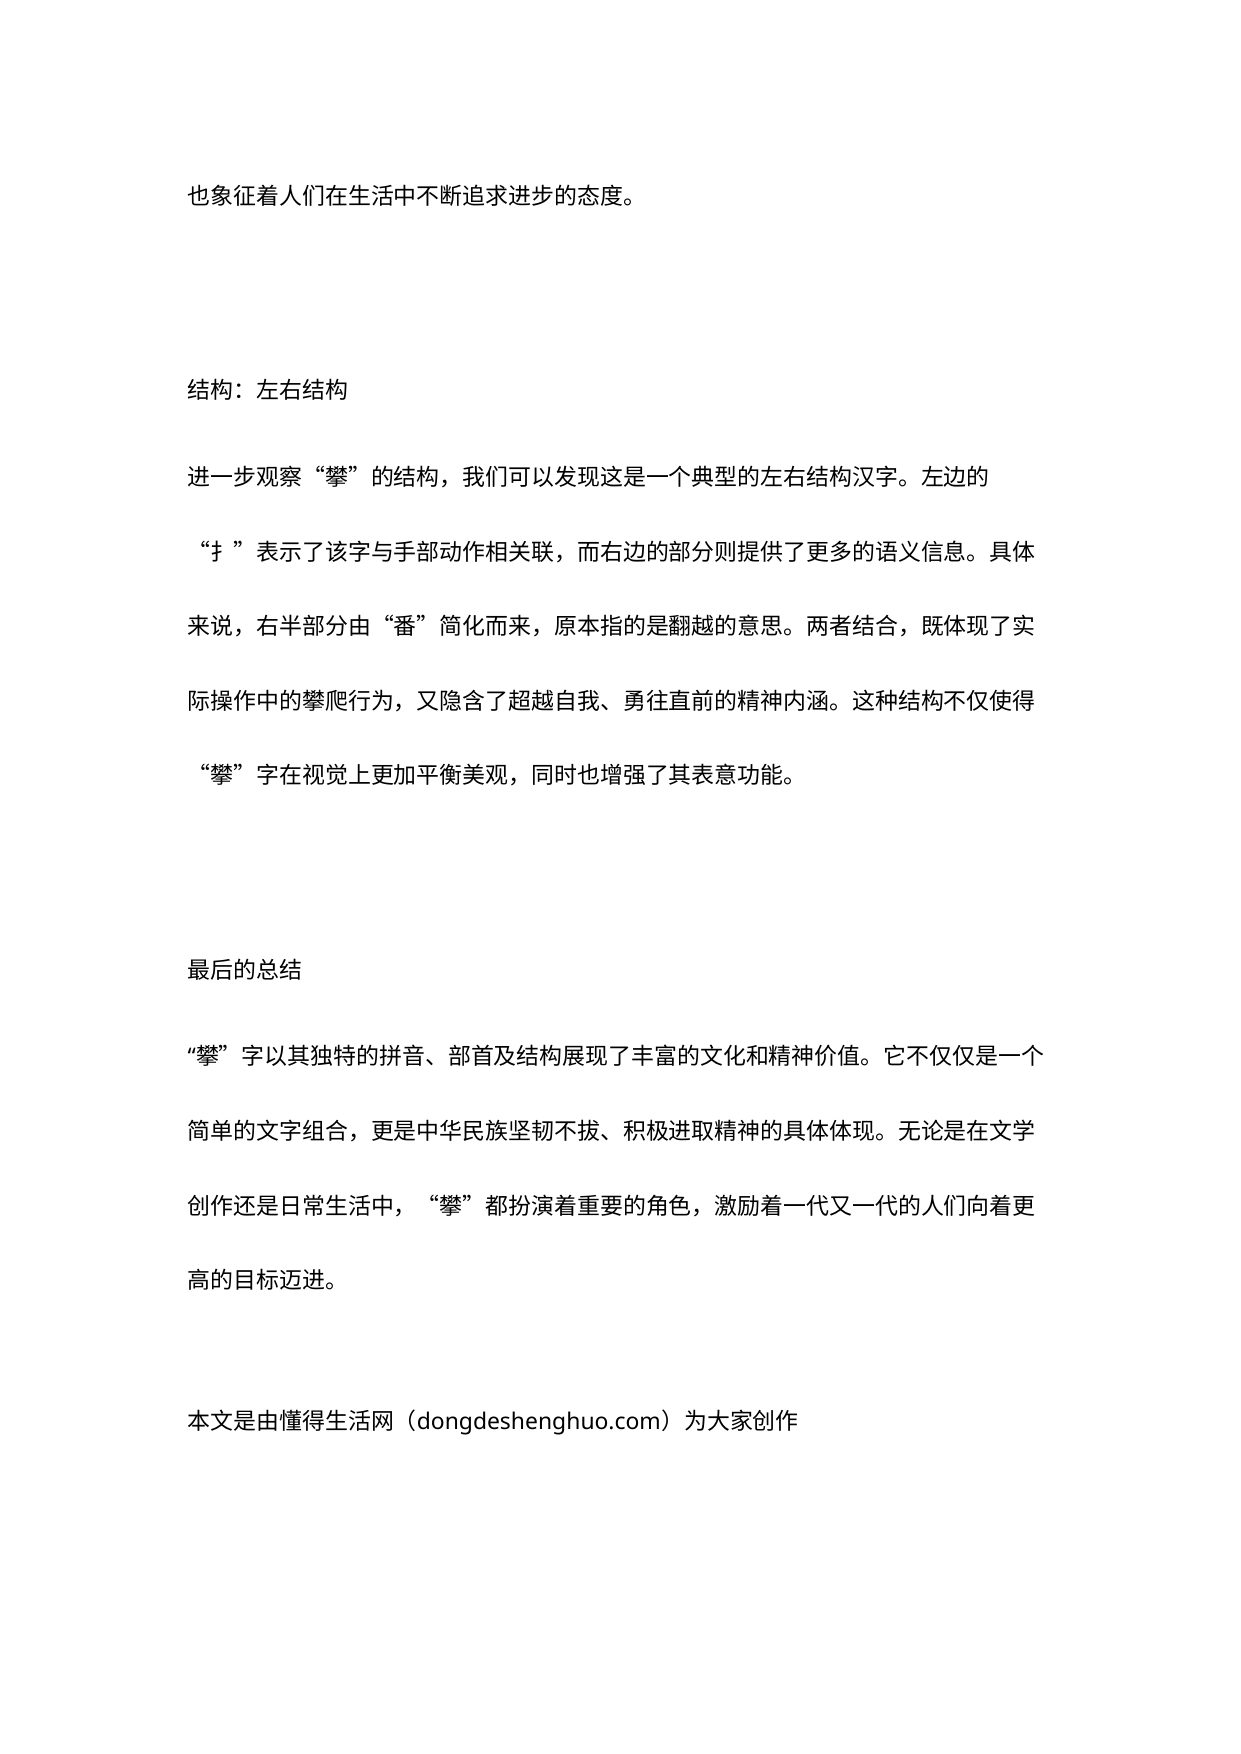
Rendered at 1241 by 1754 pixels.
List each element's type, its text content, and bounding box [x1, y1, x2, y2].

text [187, 162, 1053, 227]
text 进一步观察“攀”的结构，我们可以发现这是一个典型的左右结构汉字。左边的“扌”表示了该字与手部动作相关联，而右边的部分则提供了更多的语义信息。具体来说，右半部分由“番”简化而来，原本指的是翻越的意思。两者结合，既体现了实际操作中的攀爬行为，又隐含了超越自我、勇往直前的精神内涵。这种结构不仅使得“攀”字在视觉上更加平衡美观，同时也增强了其表意功能。 [187, 443, 1053, 807]
text 本文是由懂得生活网（dongdeshenghuo.com）为大家创作 [187, 1387, 1053, 1452]
text 结构：左右结构 [187, 356, 1053, 421]
text 最后的总结 [187, 936, 1053, 1001]
text “攀”字以其独特的拼音、部首及结构展现了丰富的文化和精神价值。它不仅仅是一个简单的文字组合，更是中华民族坚韧不拔、积极进取精神的具体体现。无论是在文学创作还是日常生活中，“攀”都扮演着重要的角色，激励着一代又一代的人们向着更高的目标迈进。 [187, 1022, 1053, 1311]
